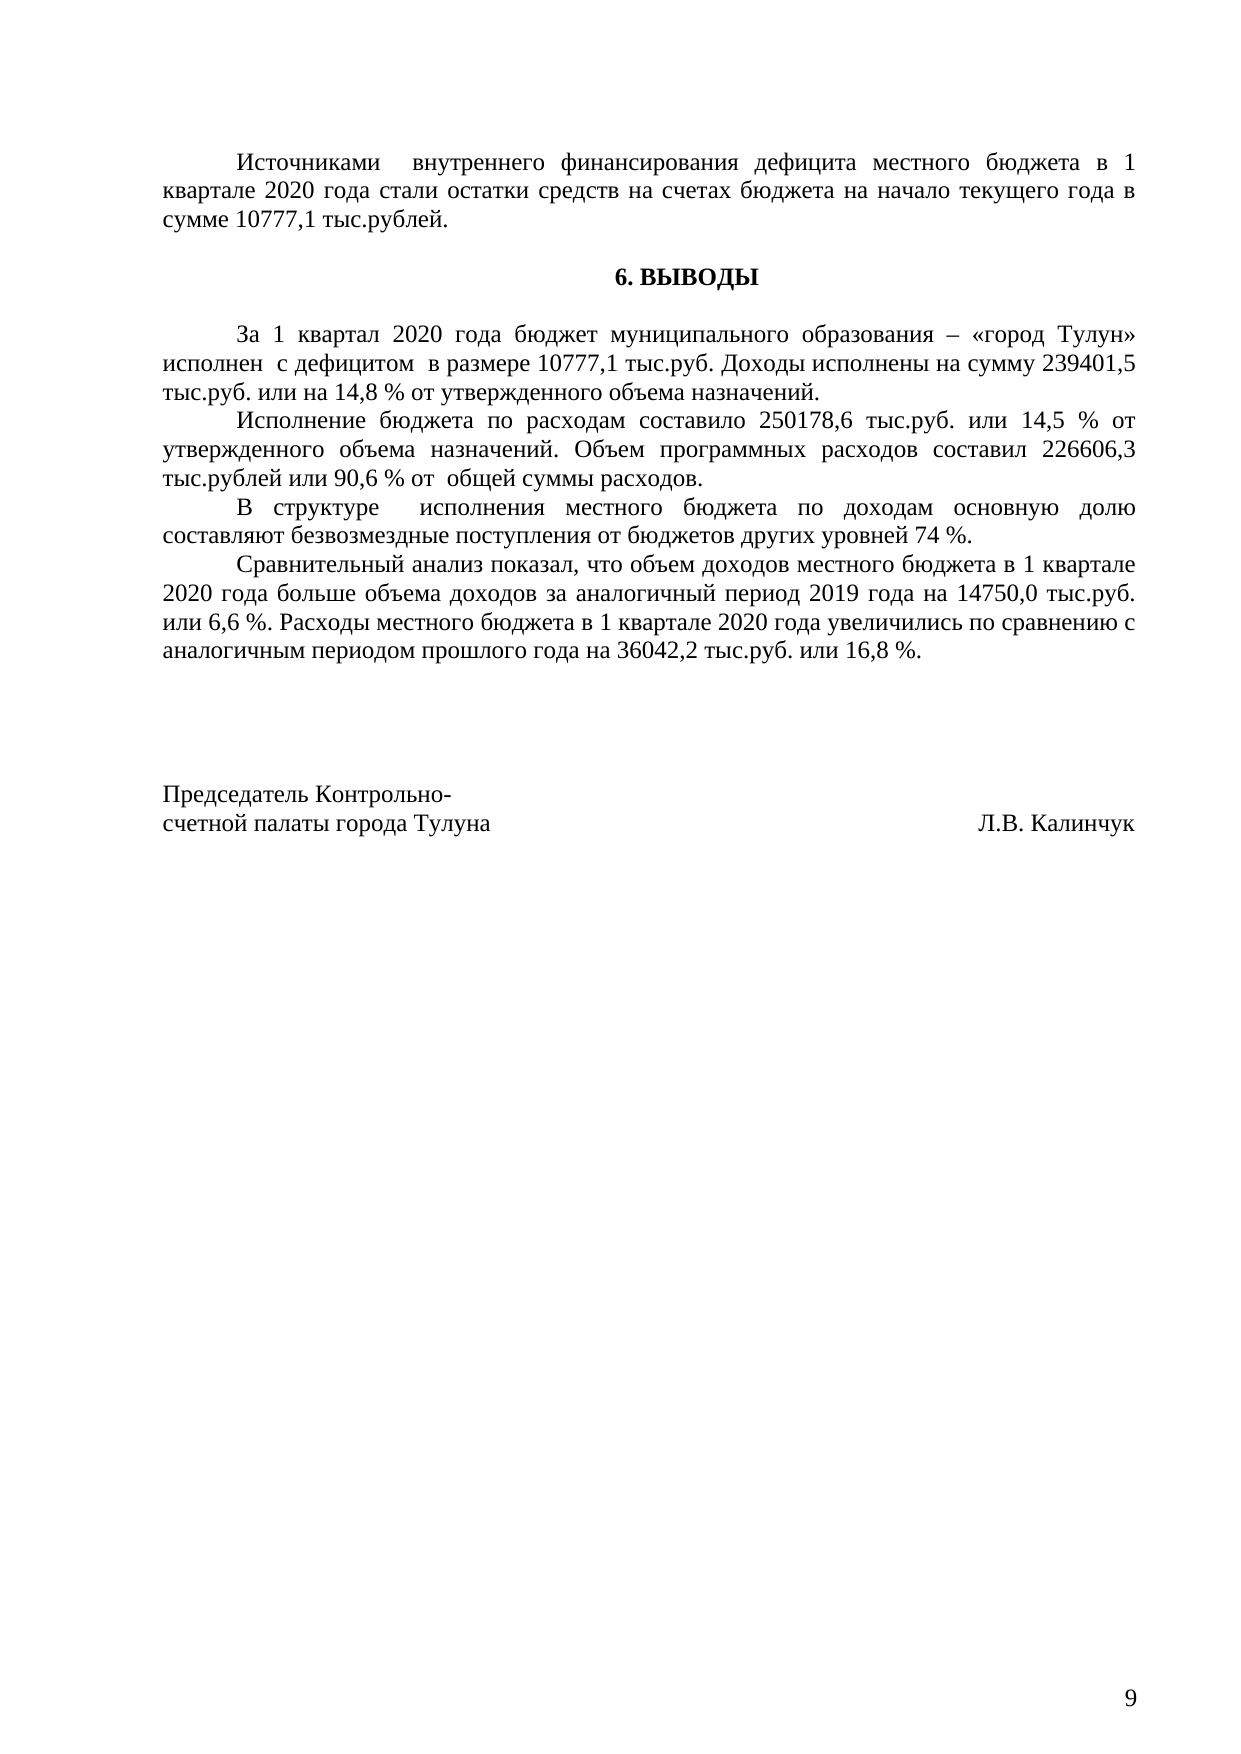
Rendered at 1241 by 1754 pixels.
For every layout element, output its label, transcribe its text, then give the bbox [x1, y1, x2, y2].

text В структуре исполнения местного бюджета по доходам основную долю составляют безвозмездные поступления от бюджетов других уровней 74 %. [162, 492, 1137, 549]
text Сравнительный анализ показал, что объем доходов местного бюджета в 1 квартале 2020 года больше объема доходов за аналогичный период 2019 года на 14750,0 тыс.руб. или 6,6 %. Расходы местного бюджета в 1 квартале 2020 года увеличились по сравнению с аналогичным периодом прошлого года на 36042,2 тыс.руб. или 16,8 %. [162, 549, 1137, 664]
text счетной палаты города Тулуна Л.В. Калинчук [162, 808, 1137, 837]
text Председатель Контрольно- [162, 779, 1137, 808]
text За 1 квартал 2020 года бюджет муниципального образования – «город Тулун» исполнен с дефицитом в размере 10777,1 тыс.руб. Доходы исполнены на сумму 239401,5 тыс.руб. или на 14,8 % от утвержденного объема назначений. [162, 319, 1137, 406]
text Источниками внутреннего финансирования дефицита местного бюджета в 1 квартале 2020 года стали остатки средств на счетах бюджета на начало текущего года в сумме 10777,1 тыс.рублей. [162, 147, 1137, 233]
text Исполнение бюджета по расходам составило 250178,6 тыс.руб. или 14,5 % от утвержденного объема назначений. Объем программных расходов составил 226606,3 тыс.рублей или 90,6 % от общей суммы расходов. [162, 406, 1137, 492]
text 6. ВЫВОДЫ [162, 262, 1137, 291]
